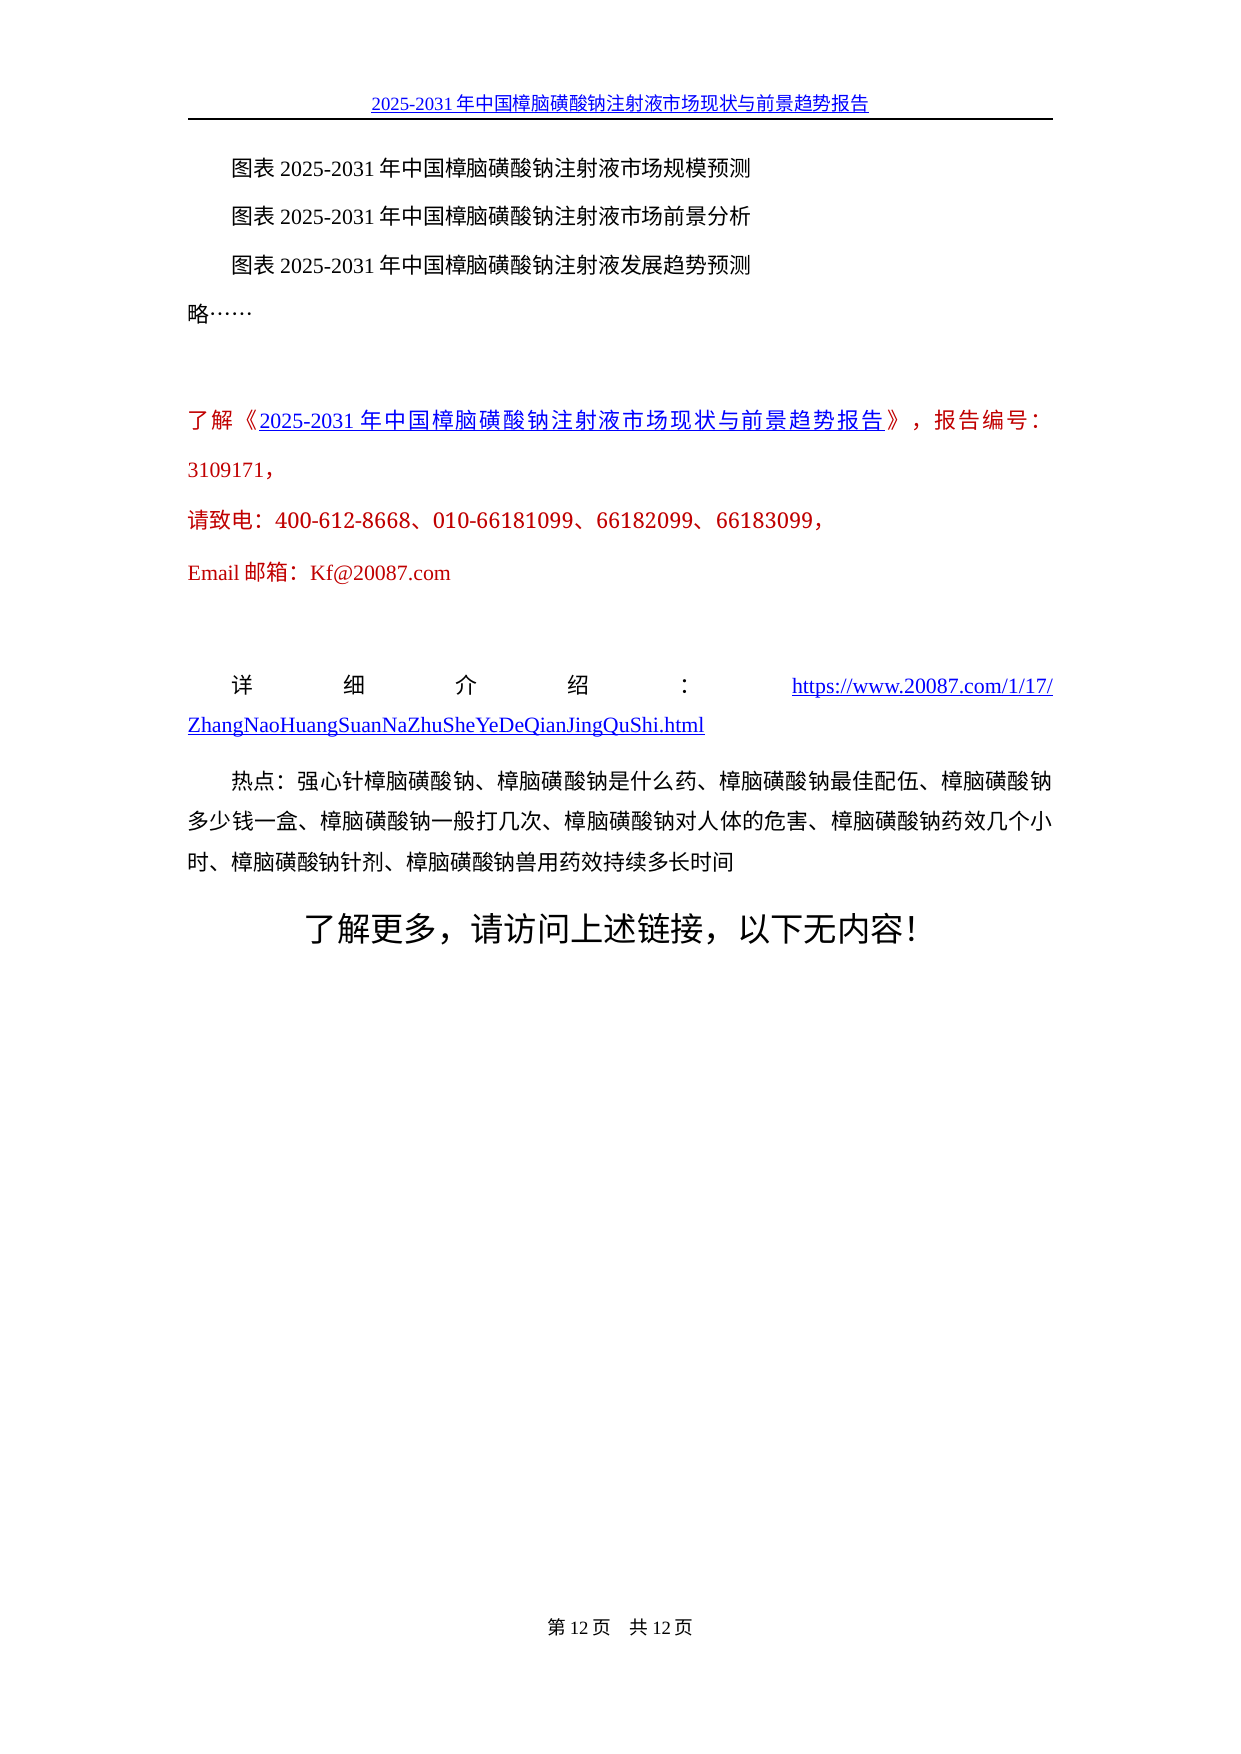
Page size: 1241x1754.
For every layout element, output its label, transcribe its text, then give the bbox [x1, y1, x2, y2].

text 详细介绍：https://www.20087.com/1/17/ZhangNaoHuangSuanNaZhuSheYeDeQianJingQuShi.html [187, 668, 1053, 741]
title 了解更多，请访问上述链接，以下无内容！ [187, 894, 1053, 959]
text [187, 150, 1053, 329]
text Email邮箱：Kf@20087.com [187, 555, 1053, 587]
text 请致电：400-612-8668、010-66181099、66182099、66183099， [187, 503, 1053, 536]
text 热点：强心针樟脑磺酸钠、樟脑磺酸钠是什么药、樟脑磺酸钠最佳配伍、樟脑磺酸钠多少钱一盒、樟脑磺酸钠一般打几次、樟脑磺酸钠对人体的危害、樟脑磺酸钠药效几个小时、樟脑磺酸钠针剂、樟脑磺酸钠兽用药效持续多长时间 [187, 763, 1053, 877]
text 了解《2025-2031年中国樟脑磺酸钠注射液市场现状与前景趋势报告》，报告编号：3109171， [187, 403, 1053, 484]
